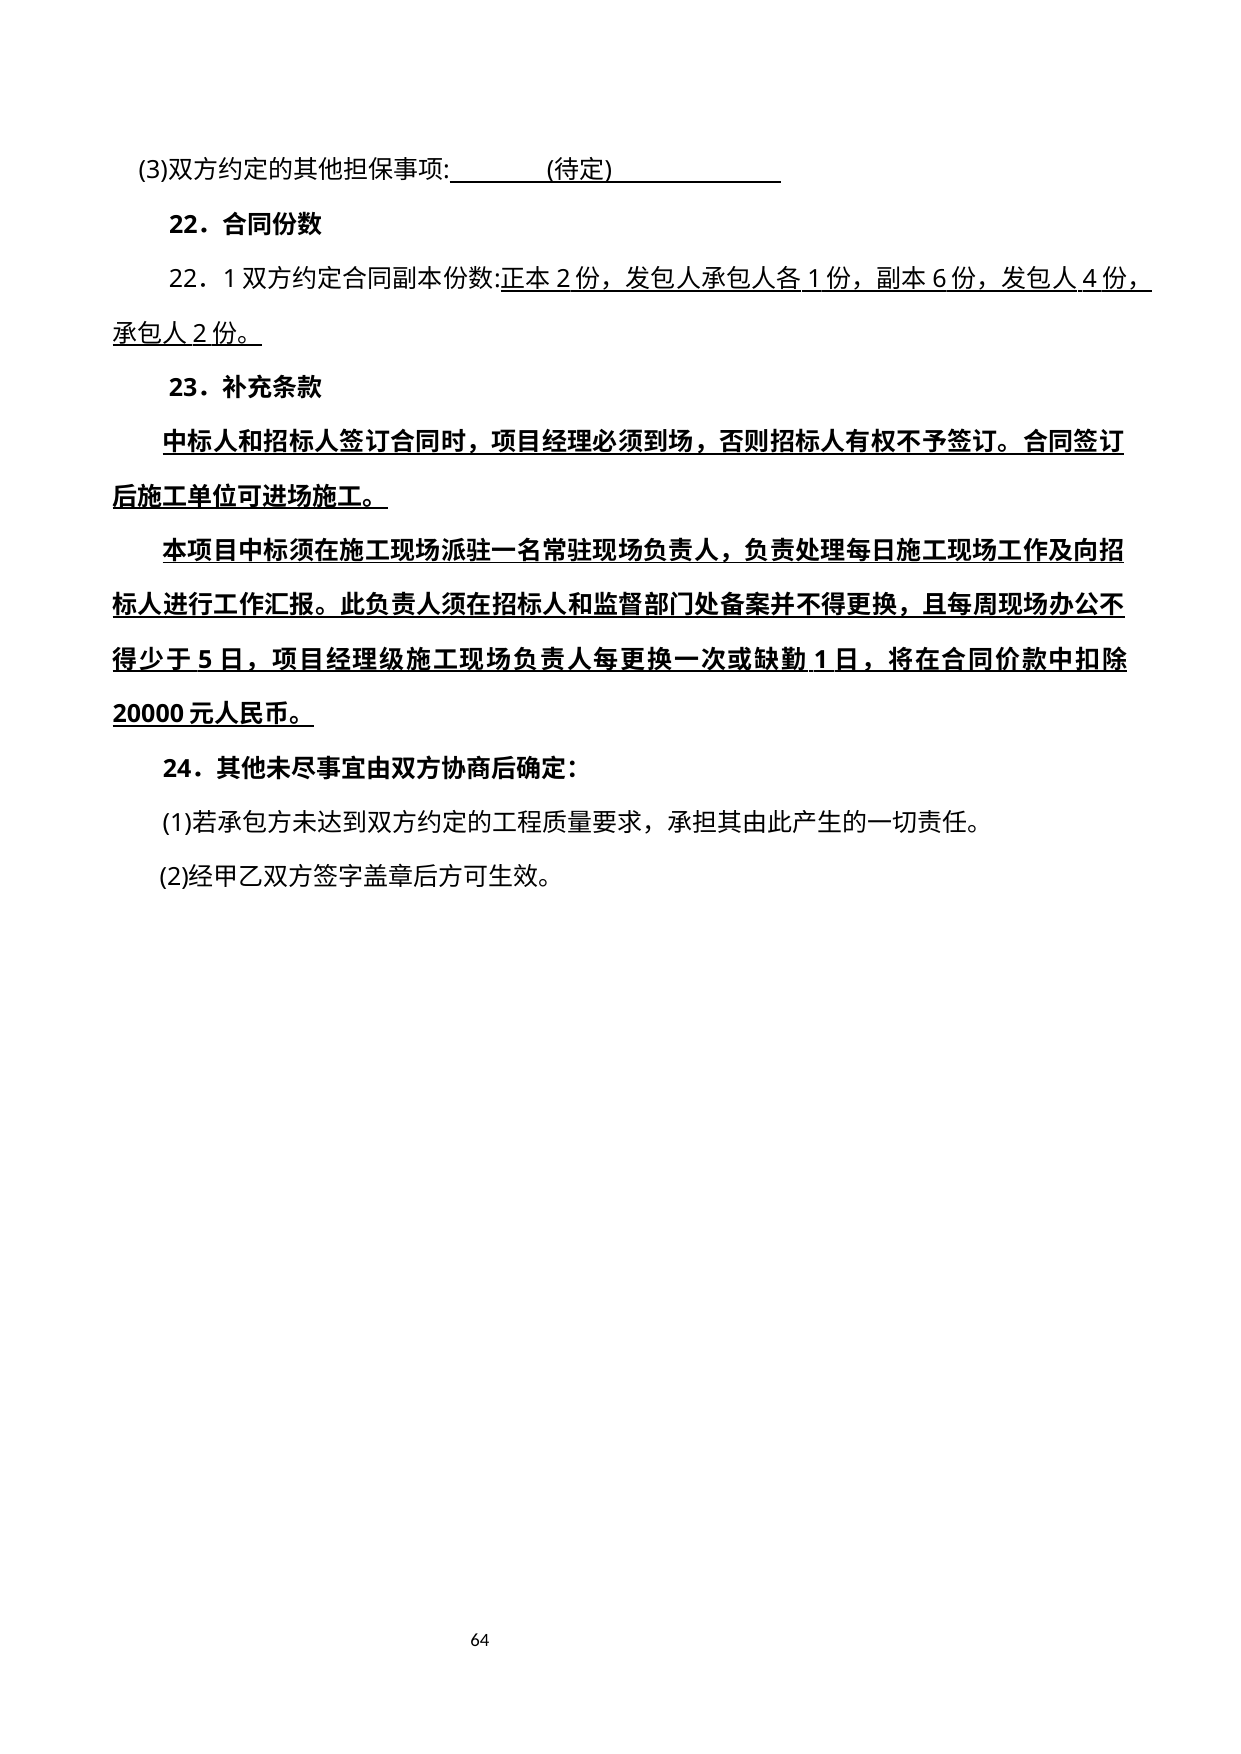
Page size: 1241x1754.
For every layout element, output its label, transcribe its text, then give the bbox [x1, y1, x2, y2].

text 本项目中标须在施工现场派驻一名常驻现场负责人，负责处理每日施工现场工作及向招标人进行工作汇报。此负责人须在招标人和监督部门处备案并不得更换，且每周现场办公不得少于5日，项目经理级施工现场负责人每更换一次或缺勤1日，将在合同价款中扣除20000元人民币。 [112, 531, 1128, 730]
text 24．其他未尽事宜由双方协商后确定： [112, 748, 1128, 784]
text (2)经甲乙双方签字盖章后方可生效。 [134, 857, 1128, 893]
text (1)若承包方未达到双方约定的工程质量要求，承担其由此产生的一切责任。 [112, 802, 1128, 839]
text 22．1双方约定合同副本份数:正本2份，发包人承包人各1份，副本6份，发包人4份，承包人2份。 [112, 259, 1128, 349]
text 22．合同份数 [112, 204, 1128, 241]
text 23．补充条款 [112, 367, 1128, 404]
text 中标人和招标人签订合同时，项目经理必须到场，否则招标人有权不予签订。合同签订后施工单位可进场施工。 [112, 422, 1128, 512]
text (3)双方约定的其他担保事项: (待定) [112, 150, 1128, 186]
